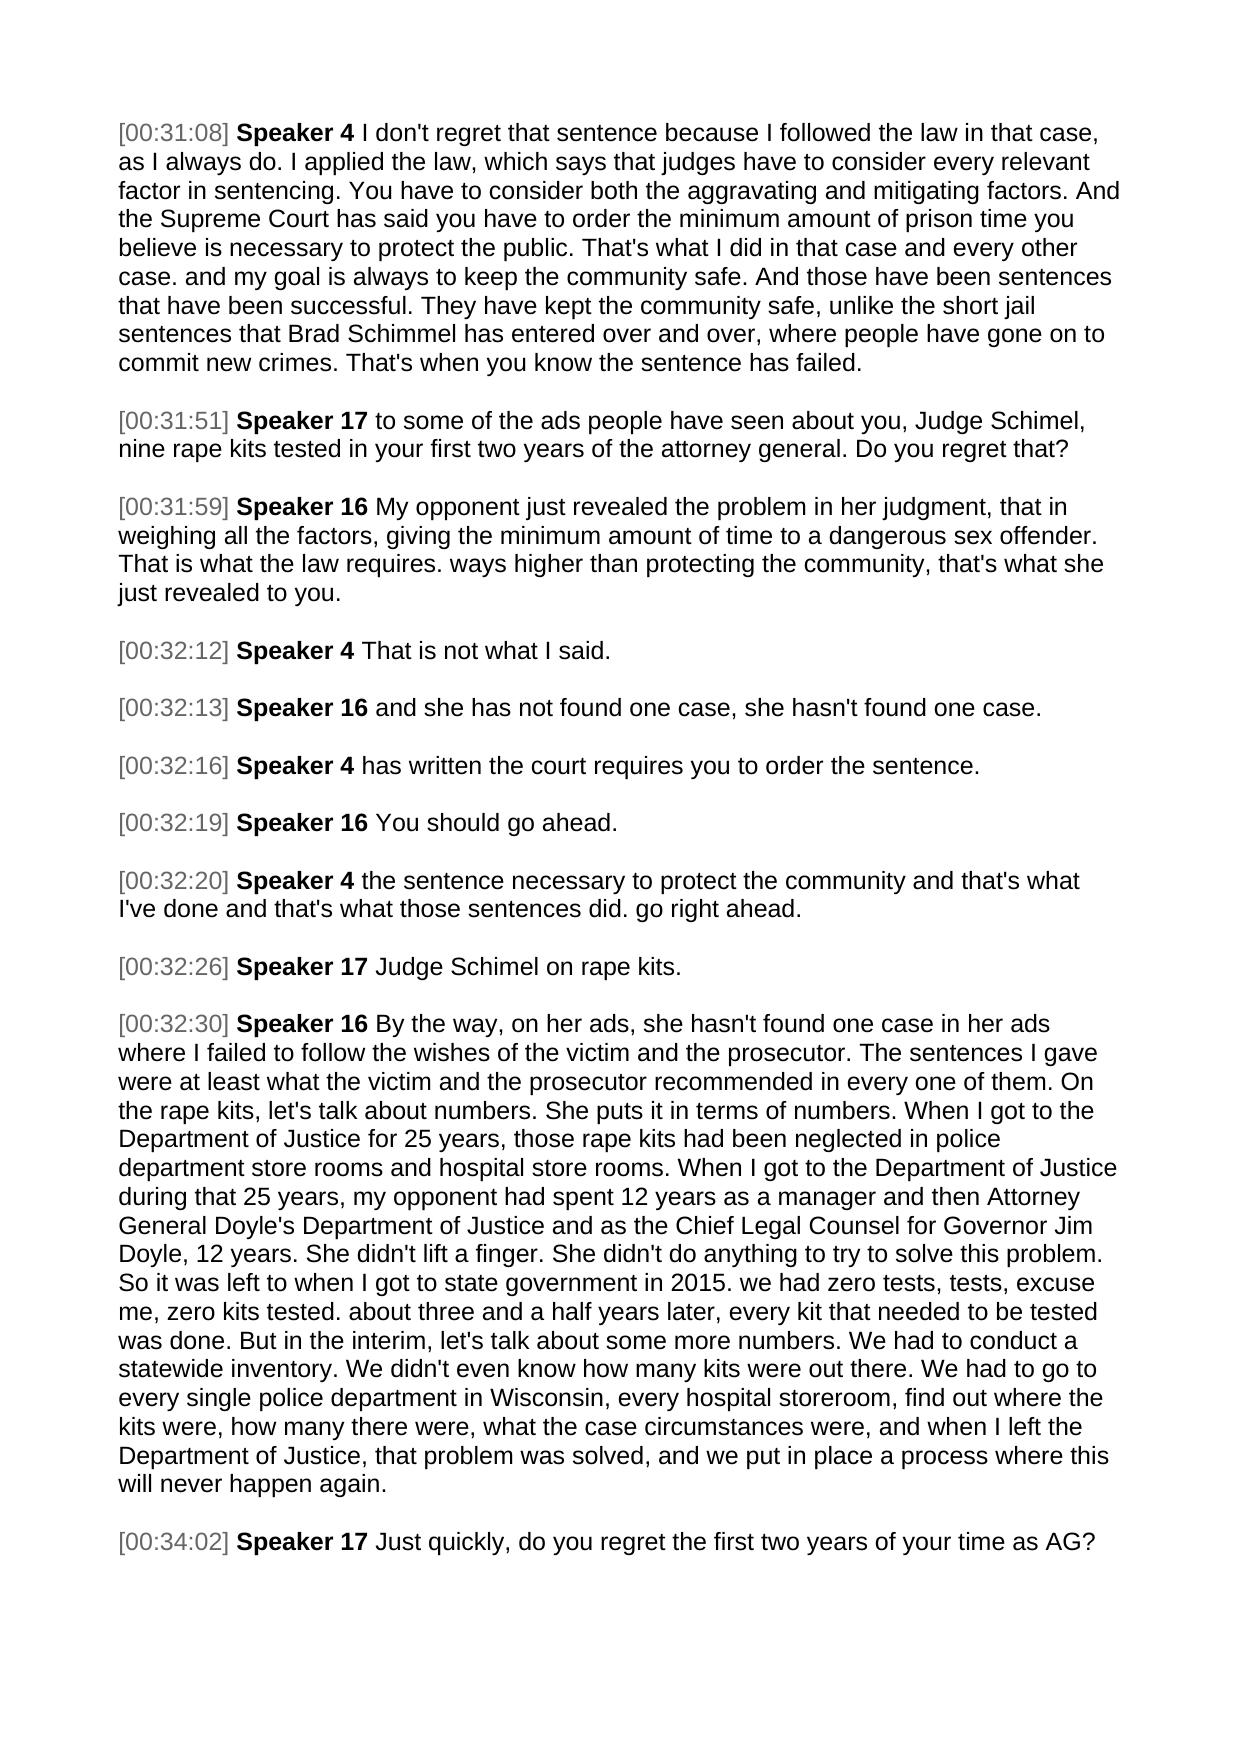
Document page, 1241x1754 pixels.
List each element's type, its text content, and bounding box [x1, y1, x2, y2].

text [00:32:16] Speaker 4 has written the court requires you to order the sentence. [118, 751, 1122, 779]
text [00:31:51] Speaker 17 to some of the ads people have seen about you, Judge Schimel, nine rape kits tested in your first two years of the attorney general. Do you regret that? [118, 406, 1122, 463]
text [00:32:26] Speaker 17 Judge Schimel on rape kits. [118, 952, 1122, 981]
text [00:32:12] Speaker 4 That is not what I said. [118, 636, 1122, 664]
text [00:32:30] Speaker 16 By the way, on her ads, she hasn't found one case in her ads where I failed to follow the wishes of the victim and the prosecutor. The sentences I gave were at least what the victim and the prosecutor recommended in every one of them. On the rape kits, let's talk about numbers. She puts it in terms of numbers. When I got to the Department of Justice for 25 years, those rape kits had been neglected in police department store rooms and hospital store rooms. When I got to the Department of Justice during that 25 years, my opponent had spent 12 years as a manager and then Attorney General Doyle's Department of Justice and as the Chief Legal Counsel for Governor Jim Doyle, 12 years. She didn't lift a finger. She didn't do anything to try to solve this problem. So it was left to when I got to state government in 2015. we had zero tests, tests, excuse me, zero kits tested. about three and a half years later, every kit that needed to be tested was done. But in the interim, let's talk about some more numbers. We had to conduct a statewide inventory. We didn't even know how many kits were out there. We had to go to every single police department in Wisconsin, every hospital storeroom, find out where the kits were, how many there were, what the case circumstances were, and when I left the Department of Justice, that problem was solved, and we put in place a process where this will never happen again. [118, 1009, 1122, 1498]
text [00:31:59] Speaker 16 My opponent just revealed the problem in her judgment, that in weighing all the factors, giving the minimum amount of time to a dangerous sex offender. That is what the law requires. ways higher than protecting the community, that's what she just revealed to you. [118, 492, 1122, 607]
text [00:31:08] Speaker 4 I don't regret that sentence because I followed the law in that case, as I always do. I applied the law, which says that judges have to consider every relevant factor in sentencing. You have to consider both the aggravating and mitigating factors. And the Supreme Court has said you have to order the minimum amount of prison time you believe is necessary to protect the public. That's what I did in that case and every other case. and my goal is always to keep the community safe. And those have been sentences that have been successful. They have kept the community safe, unlike the short jail sentences that Brad Schimmel has entered over and over, where people have gone on to commit new crimes. That's when you know the sentence has failed. [118, 118, 1122, 377]
text [00:32:19] Speaker 16 You should go ahead. [118, 808, 1122, 837]
text [00:32:13] Speaker 16 and she has not found one case, she hasn't found one case. [118, 693, 1122, 722]
text [00:32:20] Speaker 4 the sentence necessary to protect the community and that's what I've done and that's what those sentences did. go right ahead. [118, 866, 1122, 923]
text [00:34:02] Speaker 17 Just quickly, do you regret the first two years of your time as AG? [118, 1527, 1122, 1556]
